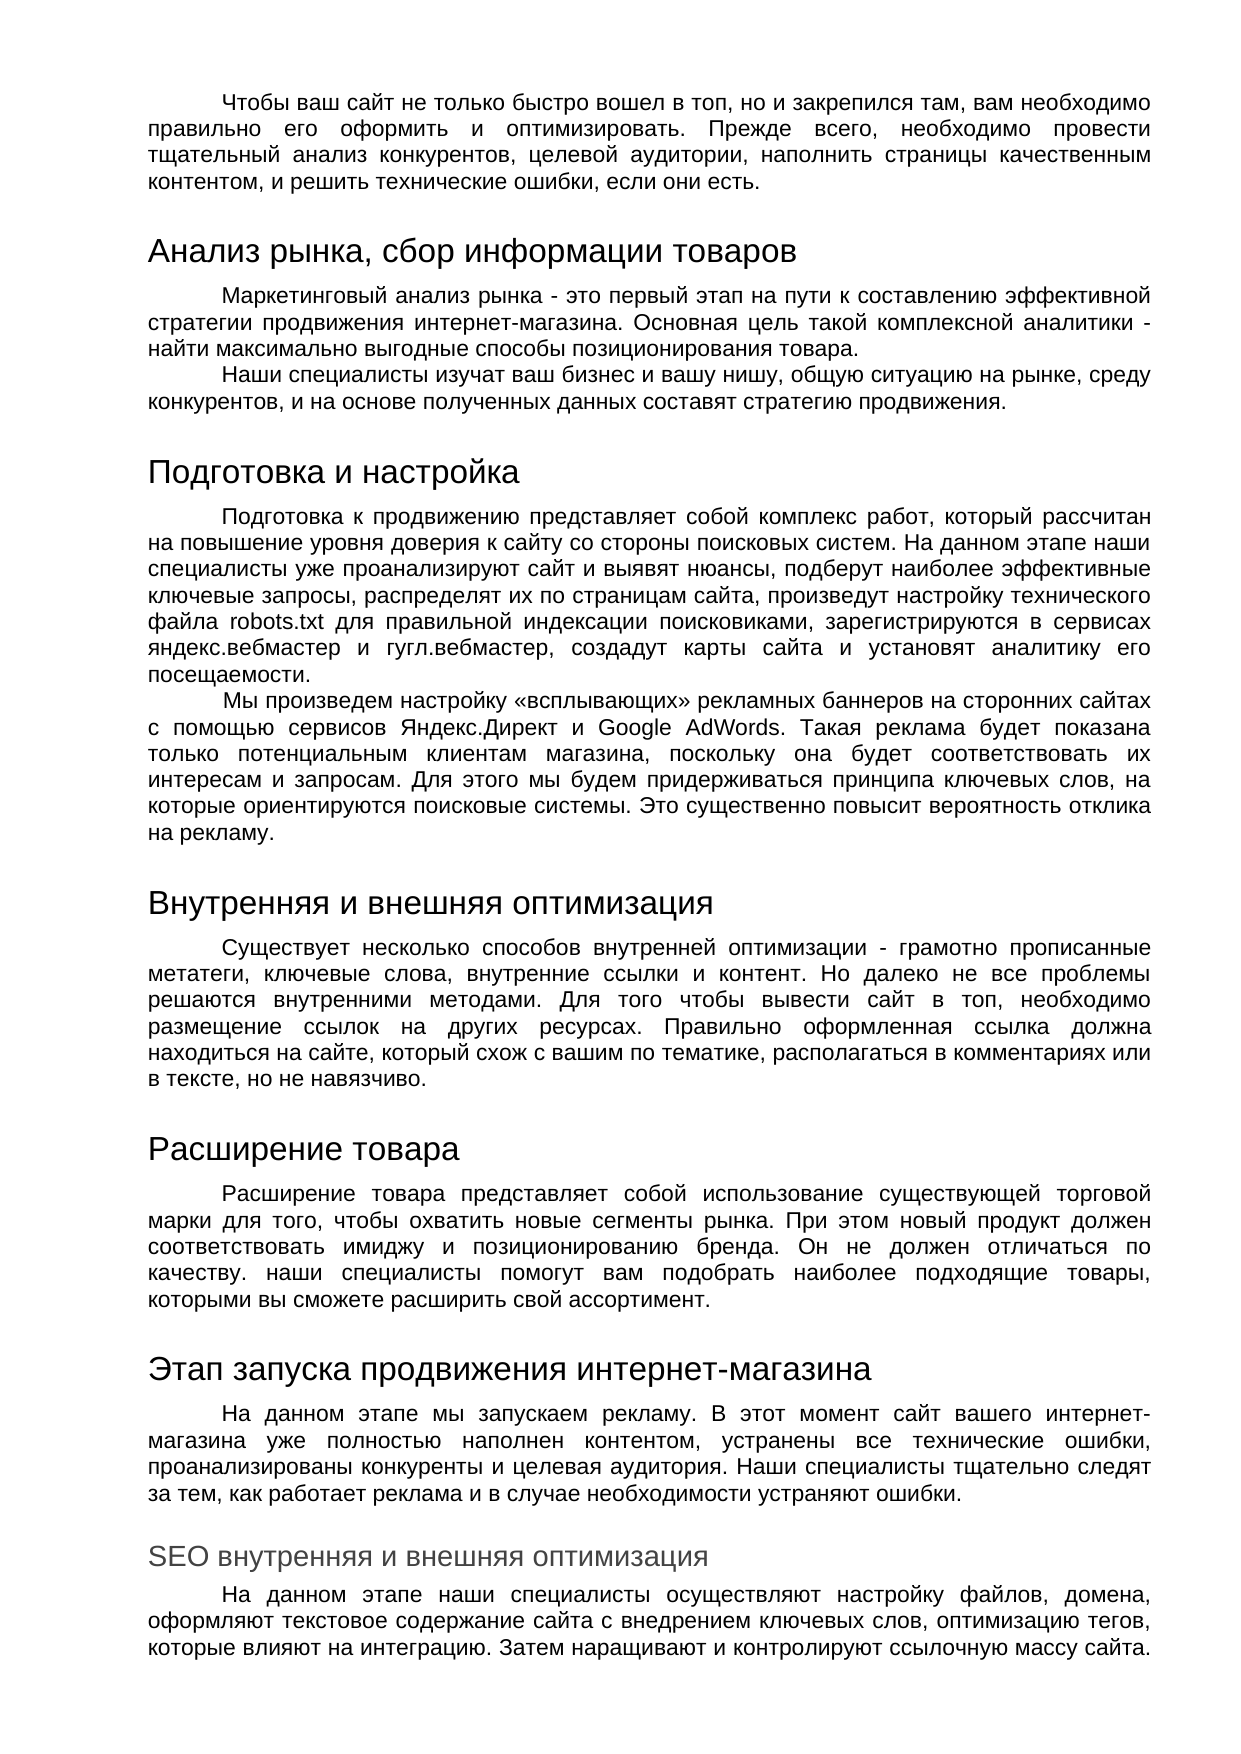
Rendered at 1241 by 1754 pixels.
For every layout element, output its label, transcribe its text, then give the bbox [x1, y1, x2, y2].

text Маркетинговый анализ рынка - это первый этап на пути к составлению эффективной стратегии продвижения интернет-магазина. Основная цель такой комплексной аналитики - найти максимально выгодные способы позиционирования товара. [148, 282, 1152, 361]
text Анализ рынка, сбор информации товаров [148, 231, 1152, 270]
text На данном этапе мы запускаем рекламу. В этот момент сайт вашего интернет-магазина уже полностью наполнен контентом, устранены все технические ошибки, проанализированы конкуренты и целевая аудитория. Наши специалисты тщательно следят за тем, как работает реклама и в случае необходимости устраняют ошибки. [148, 1400, 1152, 1506]
text Наши специалисты изучат ваш бизнес и вашу нишу, общую ситуацию на рынке, среду конкурентов, и на основе полученных данных составят стратегию продвижения. [148, 361, 1152, 414]
text Чтобы ваш сайт не только быстро вошел в топ, но и закрепился там, вам необходимо правильно его оформить и оптимизировать. Прежде всего, необходимо провести тщательный анализ конкурентов, целевой аудитории, наполнить страницы качественным контентом, и решить технические ошибки, если они есть. [148, 88, 1152, 194]
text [148, 1581, 1152, 1660]
text Этап запуска продвижения интернет-магазина [148, 1349, 1152, 1388]
text Внутренняя и внешняя оптимизация [148, 883, 1152, 921]
text Существует несколько способов внутренней оптимизации - грамотно прописанные метатеги, ключевые слова, внутренние ссылки и контент. Но далеко не все проблемы решаются внутренними методами. Для того чтобы вывести сайт в топ, необходимо размещение ссылок на других ресурсах. Правильно оформленная ссылка должна находиться на сайте, который схож с вашим по тематике, располагаться в комментариях или в тексте, но не навязчиво. [148, 934, 1152, 1092]
text Расширение товара представляет собой использование существующей торговой марки для того, чтобы охватить новые сегменты рынка. При этом новый продукт должен соответствовать имиджу и позиционированию бренда. Он не должен отличаться по качеству. наши специалисты помогут вам подобрать наиболее подходящие товары, которыми вы сможете расширить свой ассортимент. [148, 1180, 1152, 1312]
text Мы произведем настройку «всплывающих» рекламных баннеров на сторонних сайтах с помощью сервисов Яндекс.Директ и Google AdWords. Такая реклама будет показана только потенциальным клиентам магазина, поскольку она будет соответствовать их интересам и запросам. Для этого мы будем придерживаться принципа ключевых слов, на которые ориентируются поисковые системы. Это существенно повысит вероятность отклика на рекламу. [148, 687, 1152, 845]
text Подготовка к продвижению представляет собой комплекс работ, который рассчитан на повышение уровня доверия к сайту со стороны поисковых систем. На данном этапе наши специалисты уже проанализируют сайт и выявят нюансы, подберут наиболее эффективные ключевые запросы, распределят их по страницам сайта, произведут настройку технического файла robots.txt для правильной индексации поисковиками, зарегистрируются в сервисах яндекс.вебмастер и гугл.вебмастер, создадут карты сайта и установят аналитику его посещаемости. [148, 503, 1152, 687]
text Подготовка и настройка [148, 452, 1152, 490]
text Расширение товара [148, 1129, 1152, 1168]
text SEO внутренняя и внешняя оптимизация [148, 1539, 1152, 1573]
